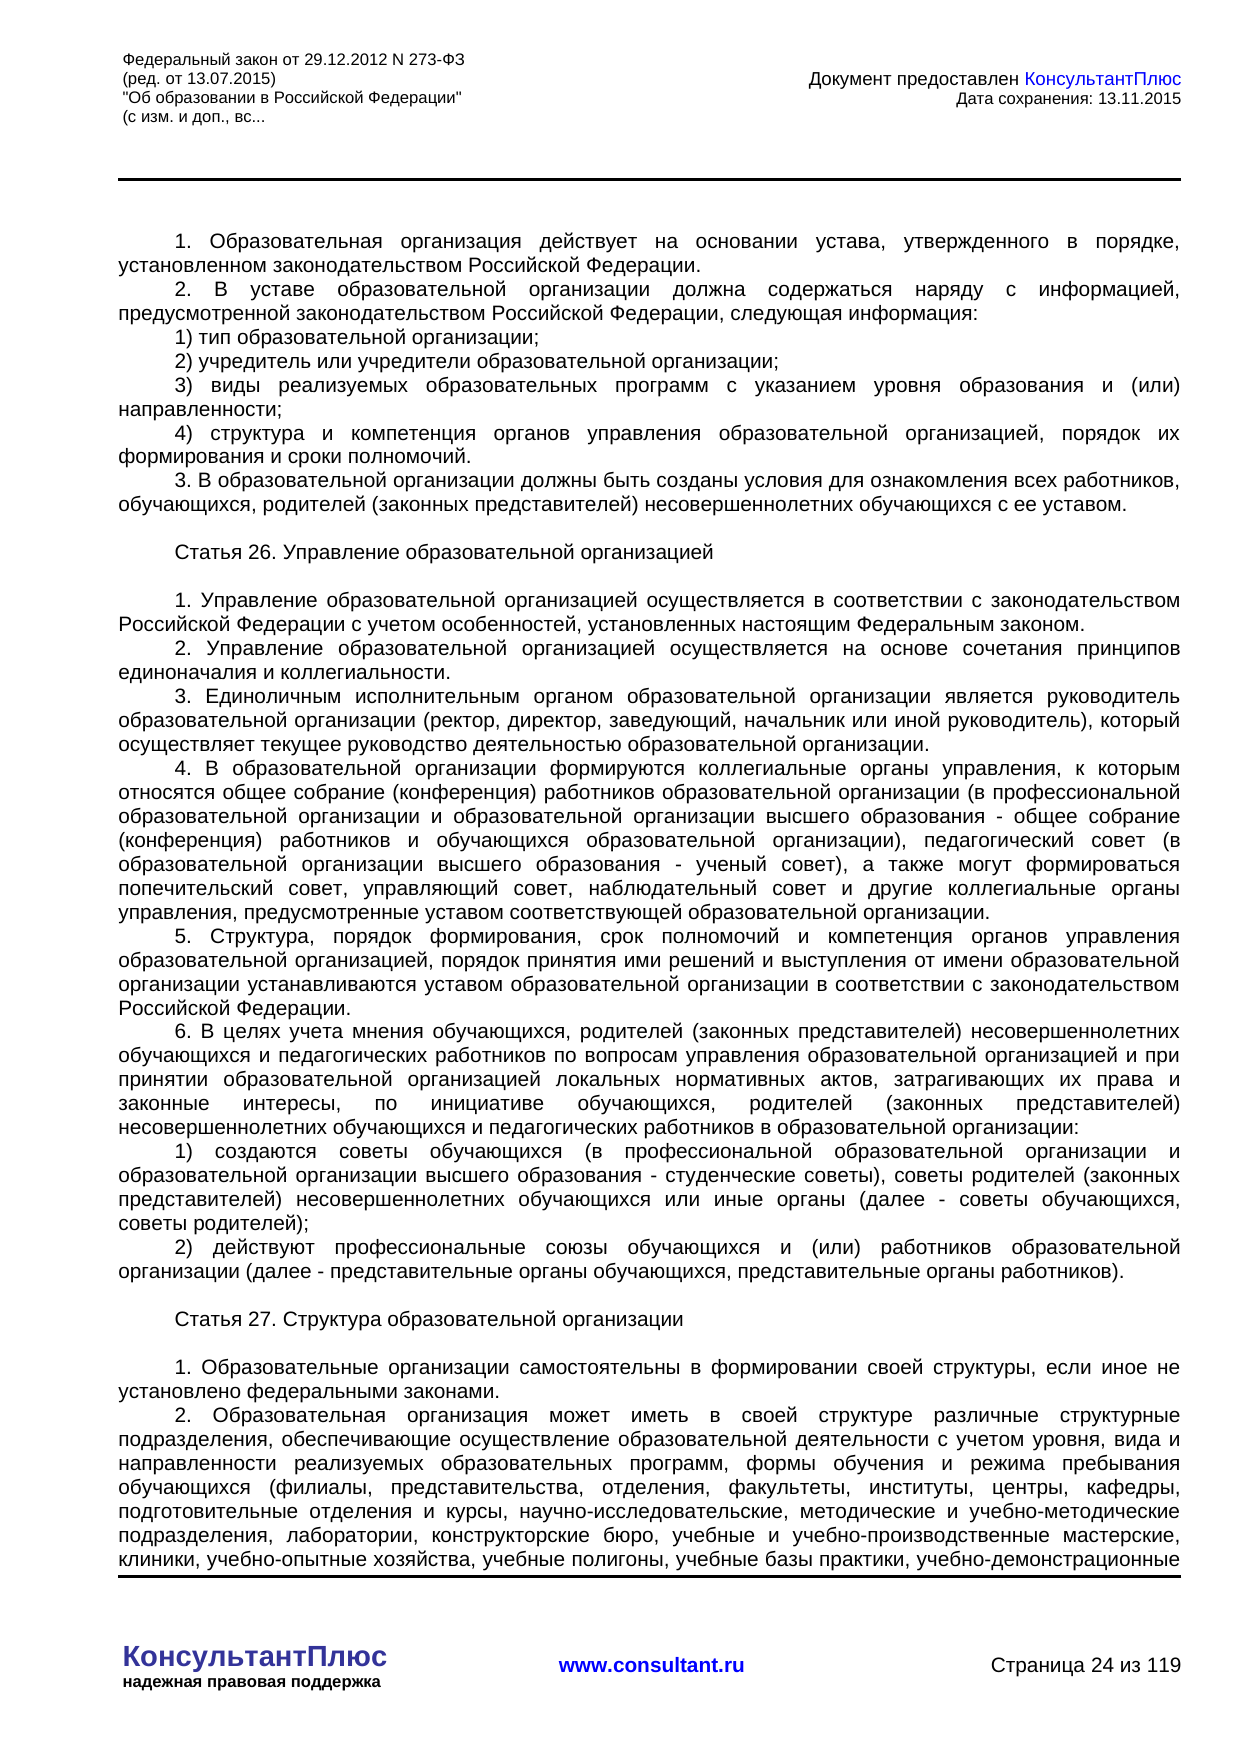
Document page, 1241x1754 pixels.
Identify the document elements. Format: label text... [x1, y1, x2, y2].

text 4) структура и компетенция органов управления образовательной организацией, порядок их формирования и сроки полномочий. [118, 420, 1181, 468]
text 5. Структура, порядок формирования, срок полномочий и компетенция органов управления образовательной организацией, порядок принятия ими решений и выступления от имени образовательной организации устанавливаются уставом образовательной организации в соответствии с законодательством Российской Федерации. [118, 923, 1181, 1019]
text 2) учредитель или учредители образовательной организации; [118, 348, 1181, 372]
text 1. Образовательная организация действует на основании устава, утвержденного в порядке, установленном законодательством Российской Федерации. [118, 229, 1181, 277]
text 1. Управление образовательной организацией осуществляется в соответствии с законодательством Российской Федерации с учетом особенностей, установленных настоящим Федеральным законом. [118, 588, 1181, 636]
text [118, 1403, 1181, 1570]
text Статья 26. Управление образовательной организацией [118, 540, 1181, 564]
text Статья 27. Структура образовательной организации [118, 1307, 1181, 1331]
text 3. Единоличным исполнительным органом образовательной организации является руководитель образовательной организации (ректор, директор, заведующий, начальник или иной руководитель), который осуществляет текущее руководство деятельностью образовательной организации. [118, 684, 1181, 756]
text 1) тип образовательной организации; [118, 324, 1181, 348]
text 4. В образовательной организации формируются коллегиальные органы управления, к которым относятся общее собрание (конференция) работников образовательной организации (в профессиональной образовательной организации и образовательной организации высшего образования - общее собрание (конференция) работников и обучающихся образовательной организации), педагогический совет (в образовательной организации высшего образования - ученый совет), а также могут формироваться попечительский совет, управляющий совет, наблюдательный совет и другие коллегиальные органы управления, предусмотренные уставом соответствующей образовательной организации. [118, 756, 1181, 923]
text 2) действуют профессиональные союзы обучающихся и (или) работников образовательной организации (далее - представительные органы обучающихся, представительные органы работников). [118, 1235, 1181, 1283]
text 3. В образовательной организации должны быть созданы условия для ознакомления всех работников, обучающихся, родителей (законных представителей) несовершеннолетних обучающихся с ее уставом. [118, 468, 1181, 516]
text 3) виды реализуемых образовательных программ с указанием уровня образования и (или) направленности; [118, 372, 1181, 420]
text 2. В уставе образовательной организации должна содержаться наряду с информацией, предусмотренной законодательством Российской Федерации, следующая информация: [118, 277, 1181, 324]
text 1. Образовательные организации самостоятельны в формировании своей структуры, если иное не установлено федеральными законами. [118, 1355, 1181, 1403]
text 2. Управление образовательной организацией осуществляется на основе сочетания принципов единоначалия и коллегиальности. [118, 636, 1181, 684]
text 1) создаются советы обучающихся (в профессиональной образовательной организации и образовательной организации высшего образования - студенческие советы), советы родителей (законных представителей) несовершеннолетних обучающихся или иные органы (далее - советы обучающихся, советы родителей); [118, 1139, 1181, 1235]
text 6. В целях учета мнения обучающихся, родителей (законных представителей) несовершеннолетних обучающихся и педагогических работников по вопросам управления образовательной организацией и при принятии образовательной организацией локальных нормативных актов, затрагивающих их права и законные интересы, по инициативе обучающихся, родителей (законных представителей) несовершеннолетних обучающихся и педагогических работников в образовательной организации: [118, 1019, 1181, 1139]
